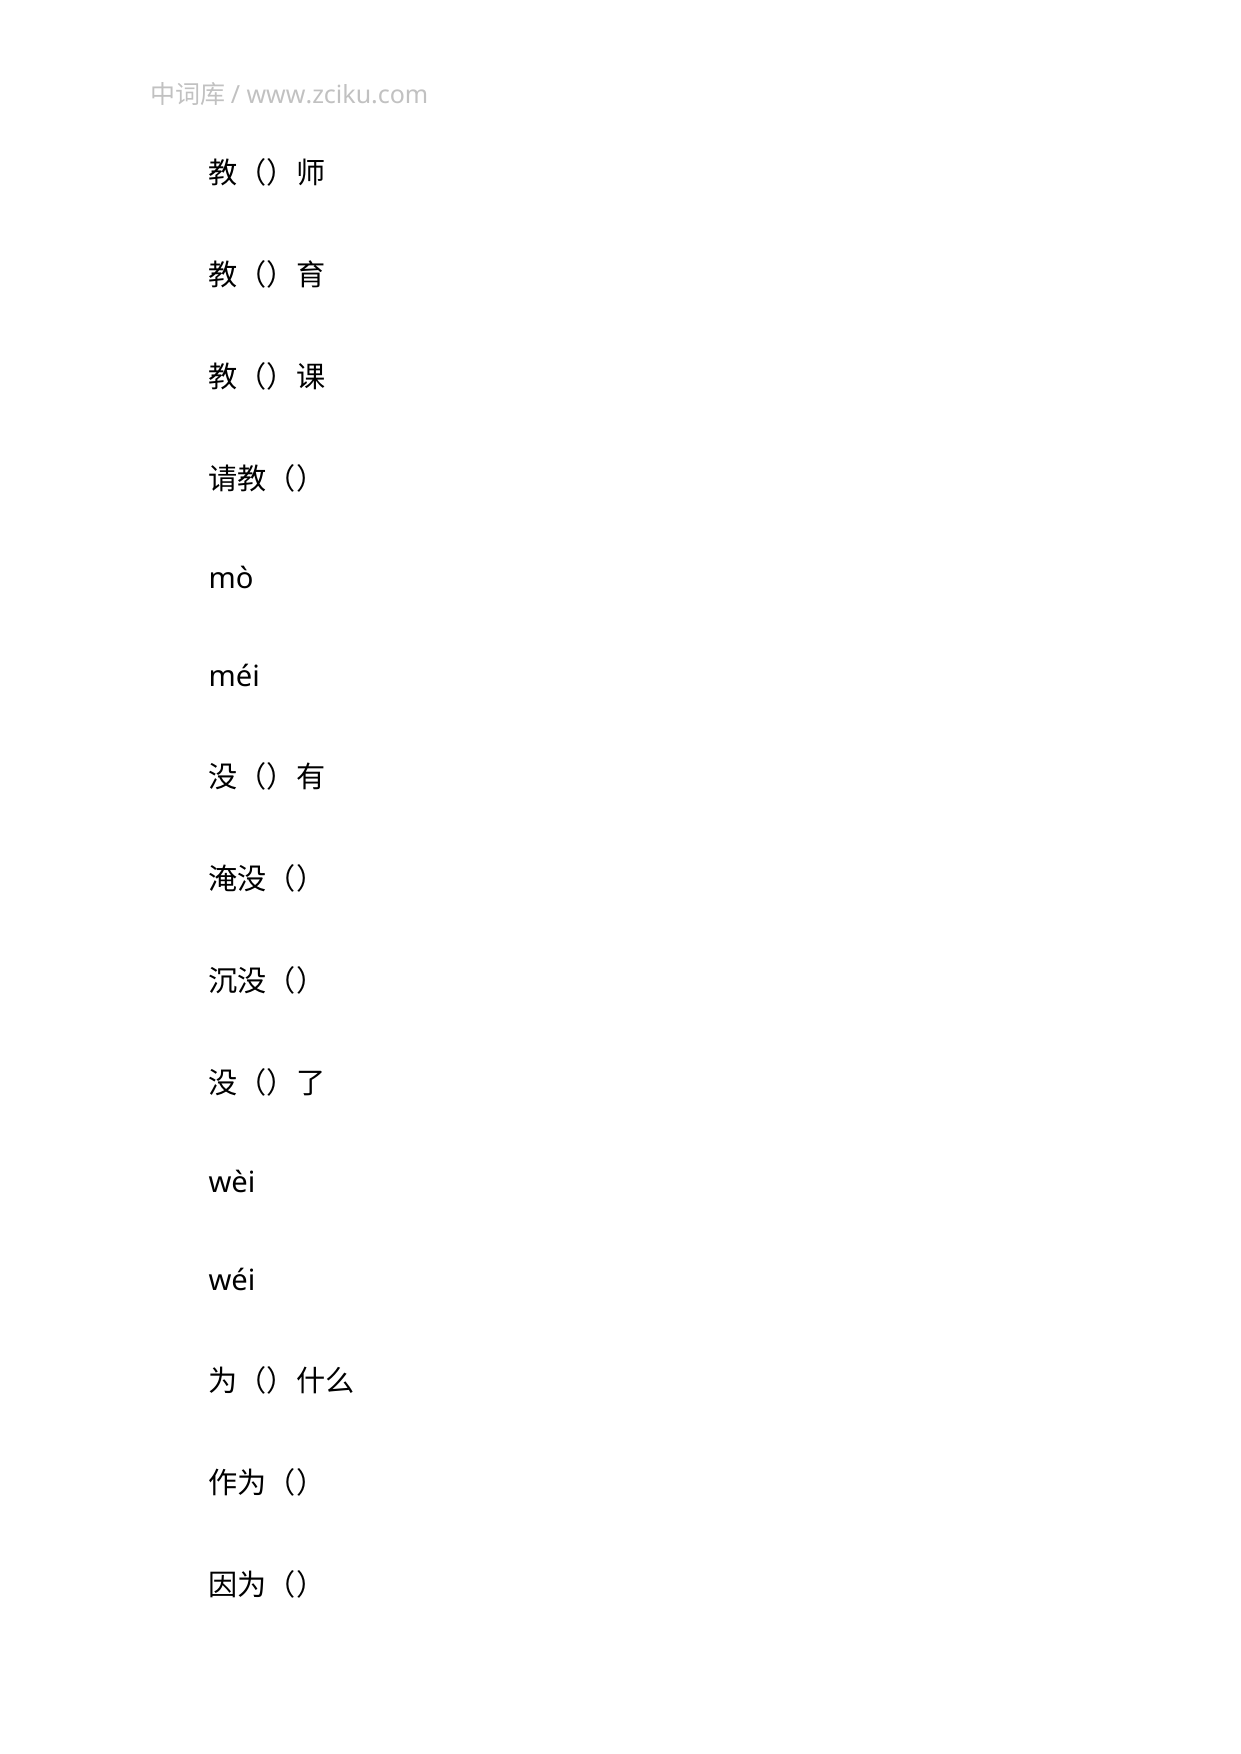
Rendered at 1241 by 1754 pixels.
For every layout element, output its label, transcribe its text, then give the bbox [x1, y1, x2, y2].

text 淹没（） [150, 856, 1090, 898]
text 教（）师 [150, 150, 1090, 192]
text 因为（） [150, 1561, 1090, 1604]
text 沉没（） [150, 957, 1090, 1000]
text 作为（） [150, 1460, 1090, 1502]
text mò [150, 557, 1090, 597]
text 教（）课 [150, 353, 1090, 396]
text wèi [150, 1161, 1090, 1201]
text 为（）什么 [150, 1358, 1090, 1400]
text méi [150, 656, 1090, 695]
text 没（）了 [150, 1059, 1090, 1102]
text 教（）育 [150, 252, 1090, 294]
text 请教（） [150, 455, 1090, 498]
text 没（）有 [150, 754, 1090, 796]
text wéi [150, 1259, 1090, 1299]
